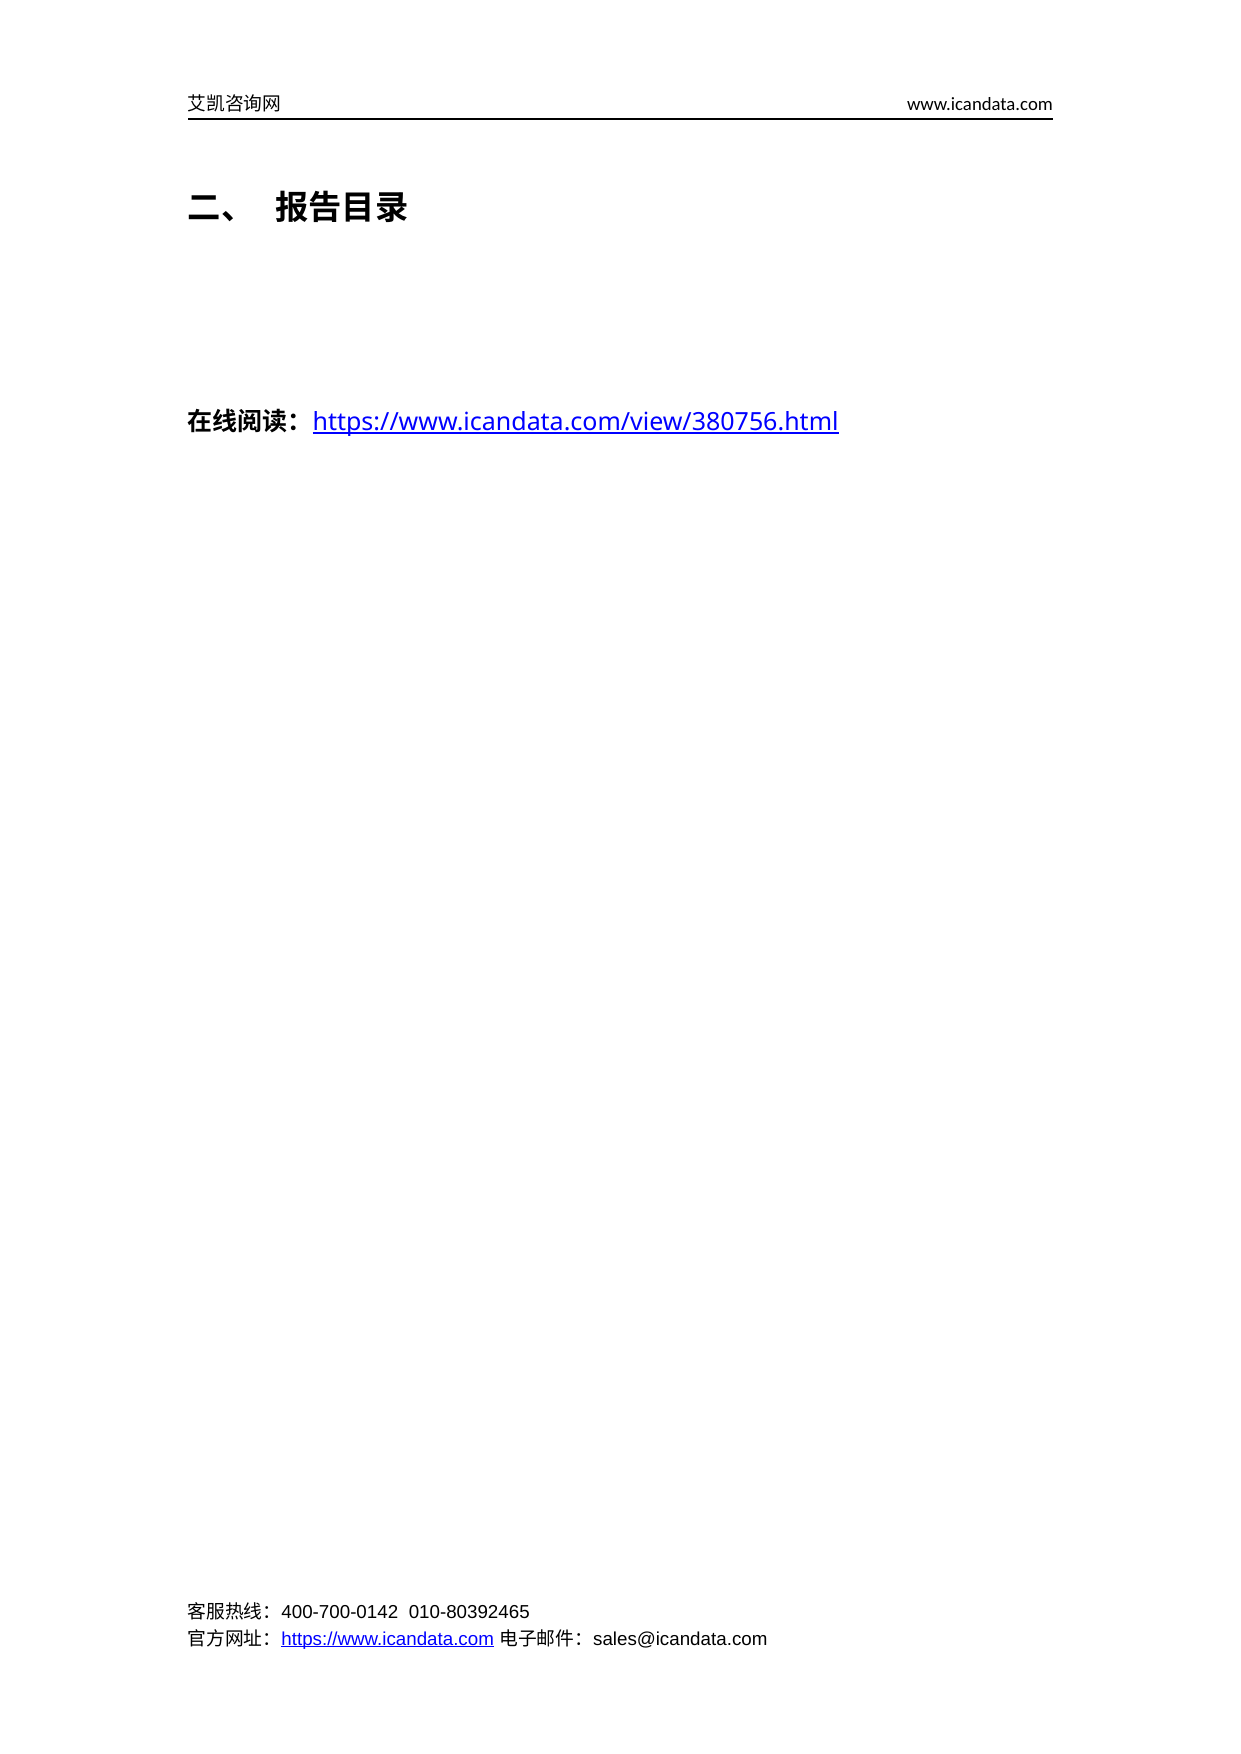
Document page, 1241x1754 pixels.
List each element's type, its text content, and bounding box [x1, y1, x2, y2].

subtitle 报告目录 [187, 172, 1053, 237]
text 在线阅读：https://www.icandata.com/view/380756.html [187, 387, 1053, 452]
